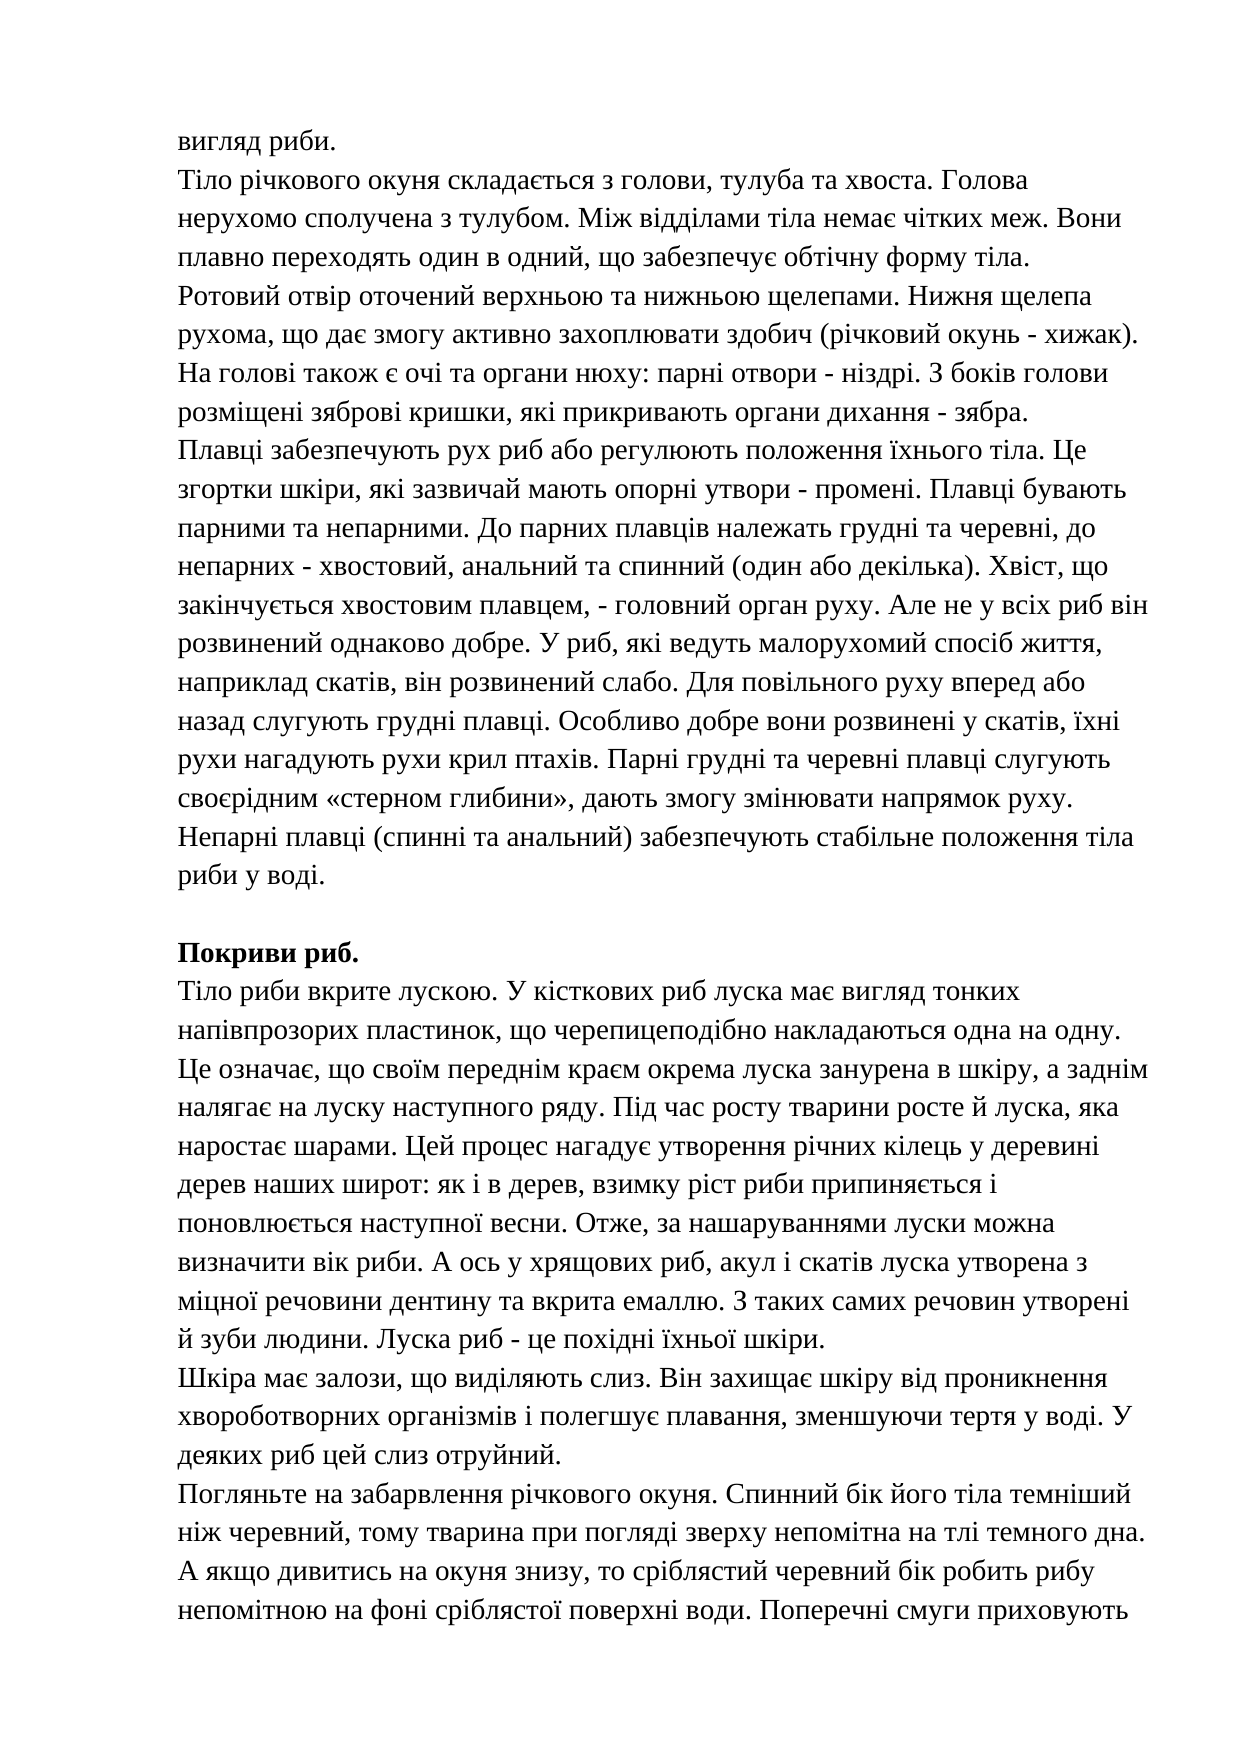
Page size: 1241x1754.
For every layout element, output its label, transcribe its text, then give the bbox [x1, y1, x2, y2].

text Ротовий отвір оточений верхньою та нижньою щелепами. Нижня щелепа рухома, що дає змогу активно захоплювати здобич (річковий окунь - хижак). На голові також є очі та органи нюху: парні отвори - ніздрі. З боків голови розміщені зяброві кришки, які прикривають органи дихання - зябра. [177, 273, 1152, 427]
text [177, 1471, 1152, 1625]
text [177, 118, 1152, 273]
text Шкіра має залози, що виділяють слиз. Він захищає шкіру від проникнення хвороботворних організмів і полегшує плавання, зменшуючи тертя у воді. У деяких риб цей слиз отруйний. [177, 1355, 1152, 1471]
text Плавці забезпечують рух риб або регулюють положення їхнього тіла. Це згортки шкіри, які зазвичай мають опорні утвори - промені. Плавці бувають парними та непарними. До парних плавців належать грудні та черевні, до непарних - хвостовий, анальний та спинний (один або декілька). Хвіст, що закінчується хвостовим плавцем, - головний орган руху. Але не у всіх риб він розвинений однаково добре. У риб, які ведуть малорухомий спосіб життя, наприклад скатів, він розвинений слабо. Для повільного руху вперед або назад слугують грудні плавці. Особливо добре вони розвинені у скатів, їхні рухи нагадують рухи крил птахів. Парні грудні та черевні плавці слугують своєрідним «стерном глибини», дають змогу змінювати напрямок руху. Непарні плавці (спинні та анальний) забезпечують стабільне положення тіла риби у воді. Покриви риб. [177, 427, 1152, 968]
text Тіло риби вкрите лускою. У кісткових риб луска має вигляд тонких напівпрозорих пластинок, що черепицеподібно накладаються одна на одну. Це означає, що своїм переднім краєм окрема луска занурена в шкіру, а заднім налягає на луску наступного ряду. Під час росту тварини росте й луска, яка наростає шарами. Цей процес нагадує утворення річних кілець у деревині дерев наших широт: як і в дерев, взимку ріст риби припиняється і поновлюється наступної весни. Отже, за нашаруваннями луски можна визначити вік риби. А ось у хрящових риб, акул і скатів луска утворена з міцної речовини дентину та вкрита емаллю. З таких самих речовин утворені й зуби людини. Луска риб - це похідні їхньої шкіри. [177, 968, 1152, 1355]
